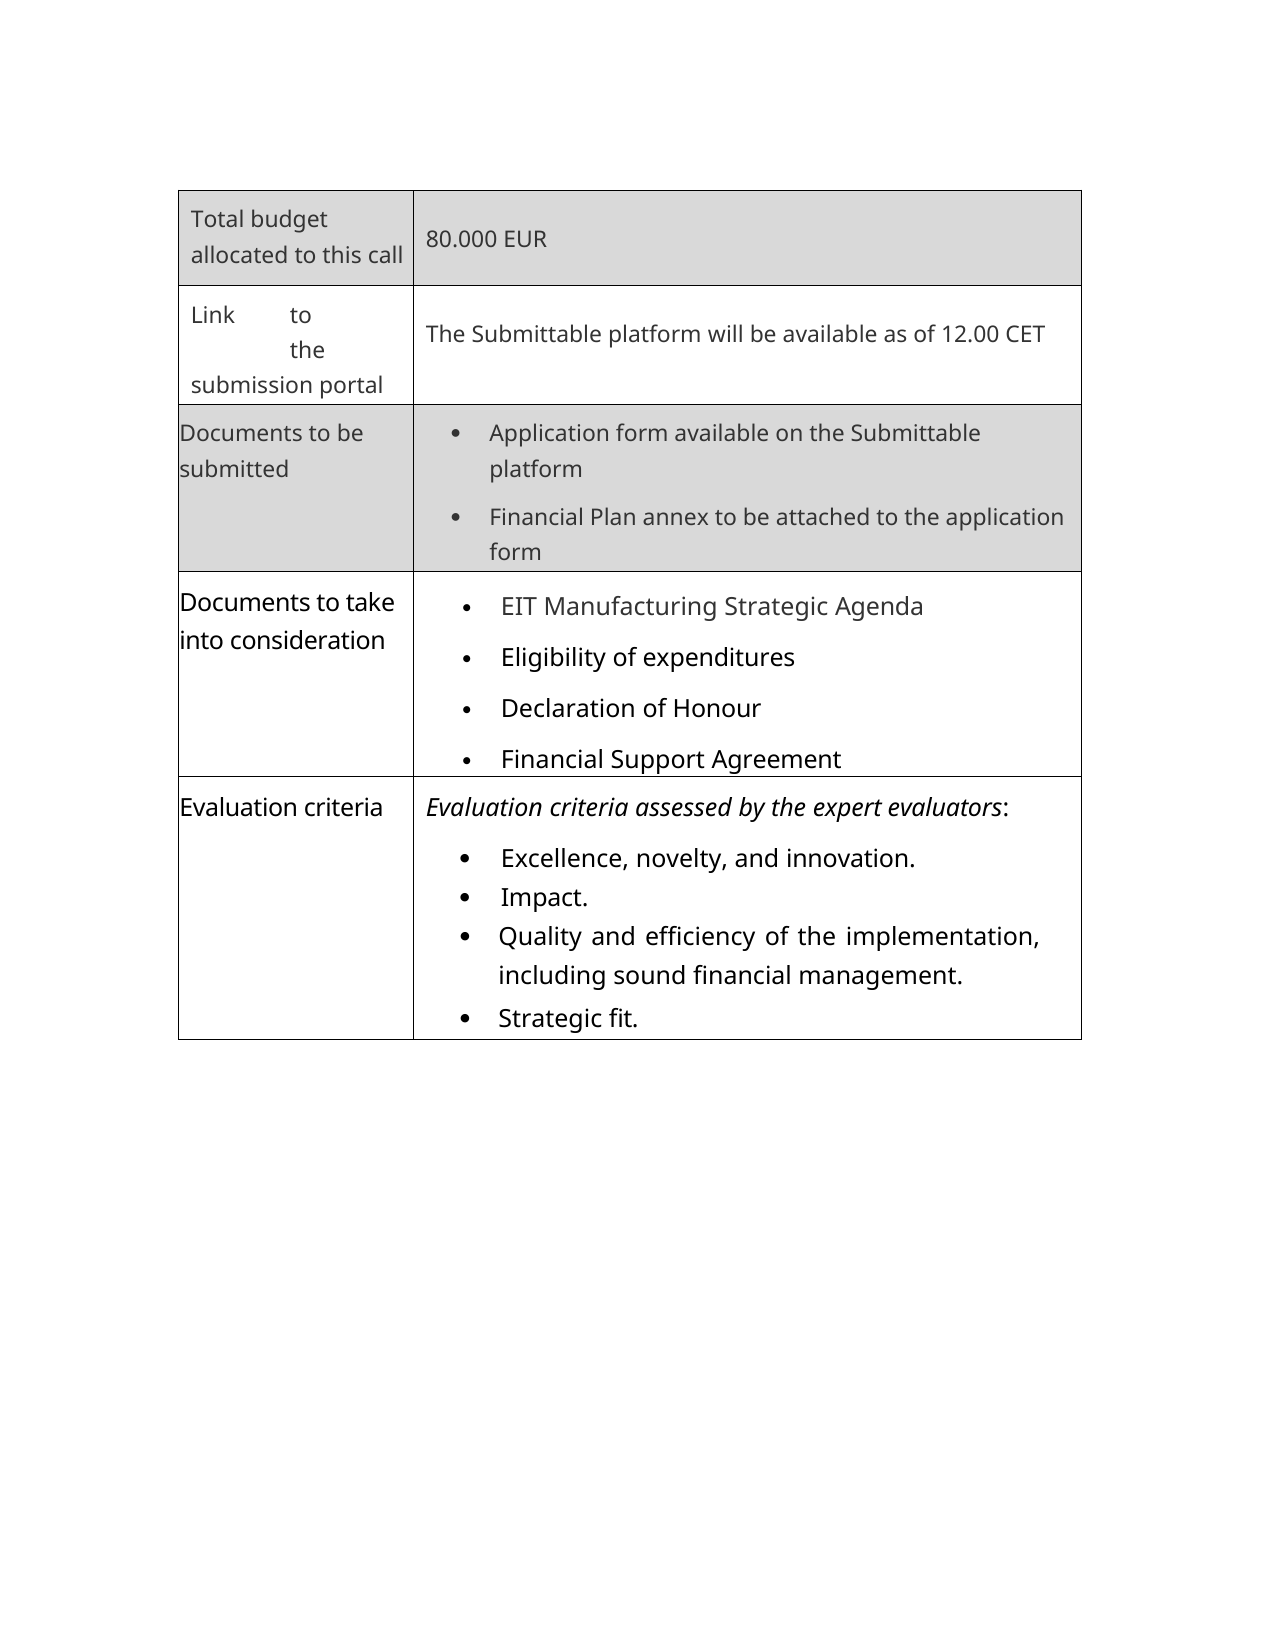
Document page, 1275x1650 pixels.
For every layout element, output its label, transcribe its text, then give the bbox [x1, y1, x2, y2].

table_cell Link to the submission portal [179, 286, 413, 404]
table_cell EIT Manufacturing Strategic Agenda Eligibility of expenditures Declaration of Honour Financial Support Agreement [414, 572, 1081, 776]
table_cell Total budget allocated to this call [179, 191, 413, 285]
table_cell Documents to be submitted [179, 405, 413, 571]
table_cell Documents to take into consideration [179, 572, 413, 776]
table_cell 80.000 EUR [414, 191, 1081, 285]
table_cell The Submittable platform will be available as of 12.00 CET [414, 286, 1081, 404]
table_cell Application form available on the Submittable platform Financial Plan annex to be attached to the application form [414, 405, 1081, 571]
table_cell Evaluation criteria assessed by the expert evaluators: Excellence, novelty, and innovation. Impact. Quality and efficiency of the implementation, including sound financial management. Strategic fit. [414, 777, 1081, 1039]
table_cell Evaluation criteria [179, 777, 413, 1039]
